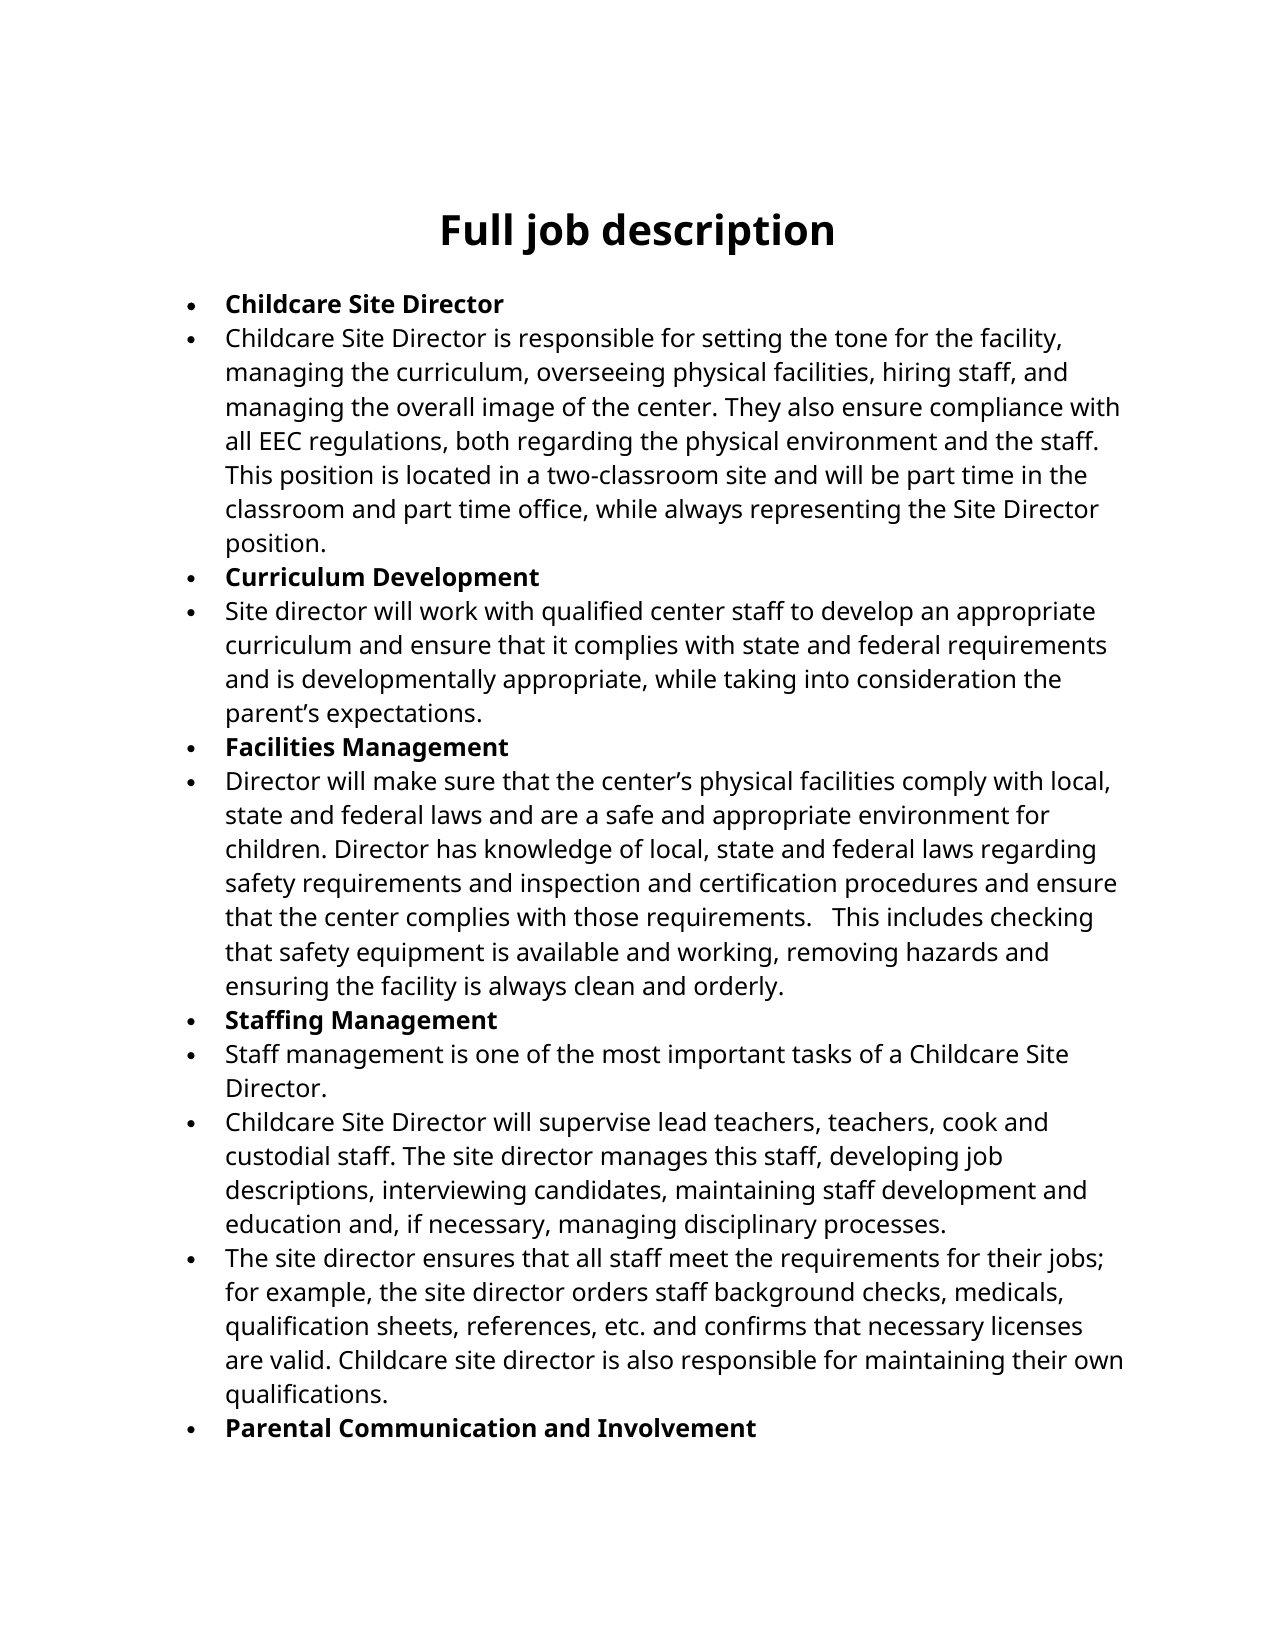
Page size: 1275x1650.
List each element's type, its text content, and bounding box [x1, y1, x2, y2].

list Parental Communication and Involvement [187, 1411, 1125, 1445]
text Full job description [150, 150, 1125, 258]
list Childcare Site Director will supervise lead teachers, teachers, cook and custodial staff. The site director manages this staff, developing job descriptions, interviewing candidates, maintaining staff development and education and, if necessary, managing disciplinary processes. [187, 1104, 1125, 1241]
list Childcare Site Director is responsible for setting the tone for the facility, managing the curriculum, overseeing physical facilities, hiring staff, and managing the overall image of the center. They also ensure compliance with all EEC regulations, both regarding the physical environment and the staff. This position is located in a two-classroom site and will be part time in the classroom and part time office, while always representing the Site Director position. [187, 321, 1125, 559]
list Childcare Site Director [187, 287, 1125, 321]
list Facilities Management [187, 730, 1125, 764]
list Staffing Management [187, 1002, 1125, 1036]
list Staff management is one of the most important tasks of a Childcare Site Director. [187, 1036, 1125, 1104]
list The site director ensures that all staff meet the requirements for their jobs; for example, the site director orders staff background checks, medicals, qualification sheets, references, etc. and confirms that necessary licenses are valid. Childcare site director is also responsible for maintaining their own qualifications. [187, 1241, 1125, 1411]
list Curriculum Development [187, 559, 1125, 593]
list Site director will work with qualified center staff to develop an appropriate curriculum and ensure that it complies with state and federal requirements and is developmentally appropriate, while taking into consideration the parent’s expectations. [187, 593, 1125, 730]
list Director will make sure that the center’s physical facilities comply with local, state and federal laws and are a safe and appropriate environment for children. Director has knowledge of local, state and federal laws regarding safety requirements and inspection and certification procedures and ensure that the center complies with those requirements. This includes checking that safety equipment is available and working, removing hazards and ensuring the facility is always clean and orderly. [187, 764, 1125, 1002]
